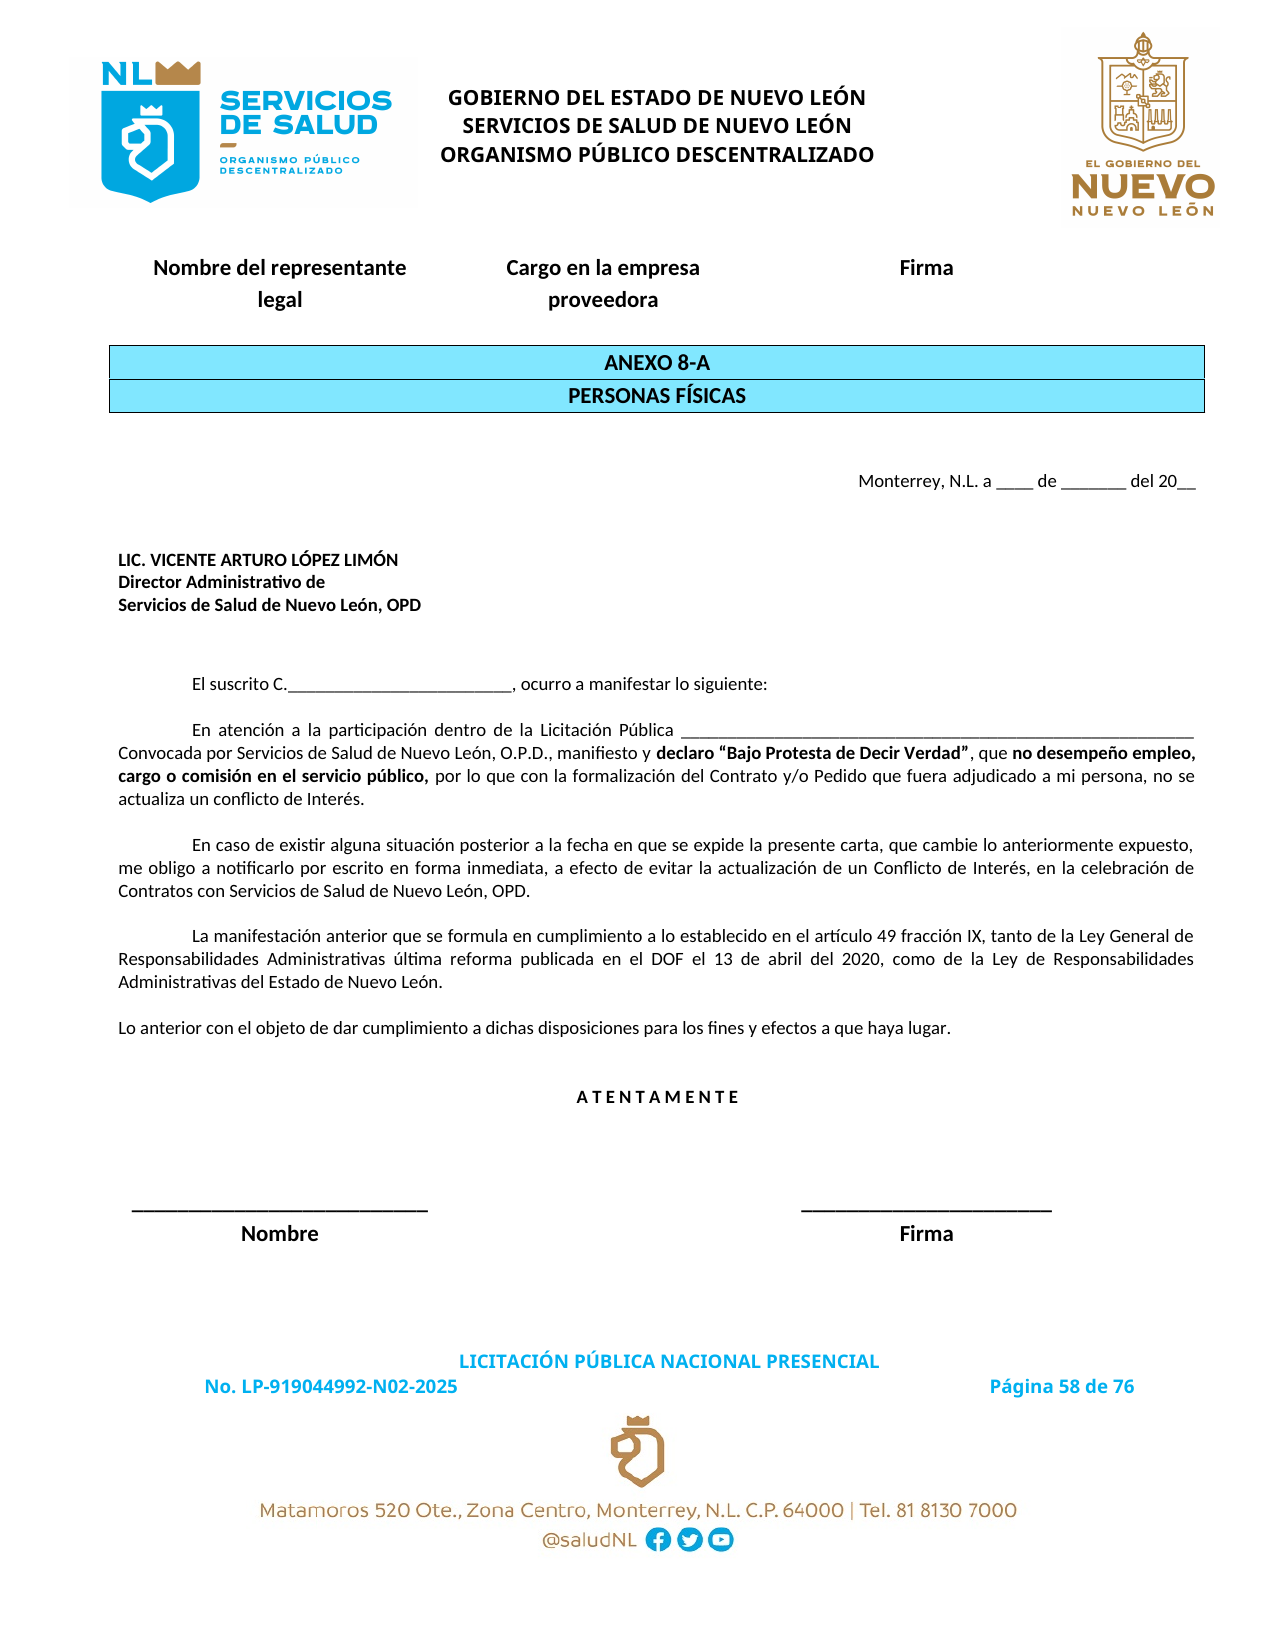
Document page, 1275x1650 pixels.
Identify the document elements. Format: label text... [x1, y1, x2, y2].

picture [1060, 27, 1221, 228]
text La manifestación anterior que se formula en cumplimiento a lo establecido en el artículo 49 fracción IX, tanto de la Ley General de Responsabilidades Administrativas última reforma publicada en el DOF el 13 de abril del 2020, como de la Ley de Responsabilidades Administrativas del Estado de Nuevo León. [118, 925, 1196, 993]
text Servicios de Salud de Nuevo León, OPD [118, 594, 1196, 617]
text A T E N T A M E N T E [118, 1085, 1196, 1108]
text En caso de existir alguna situación posterior a la fecha en que se expide la presente carta, que cambie lo anteriormente expuesto, me obligo a notificarlo por escrito en forma inmediata, a efecto de evitar la actualización de un Conflicto de Interés, en la celebración de Contratos con Servicios de Salud de Nuevo León, OPD. [118, 833, 1196, 902]
text ANEXO 8-A [110, 346, 1204, 378]
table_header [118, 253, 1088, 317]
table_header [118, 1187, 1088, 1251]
text Monterrey, N.L. a ____ de _______ del 20__ [118, 469, 1196, 492]
text Lo anterior con el objeto de dar cumplimiento a dichas disposiciones para los fines y efectos a que haya lugar. [118, 1016, 1196, 1039]
text LIC. VICENTE ARTURO LÓPEZ LIMÓN [118, 548, 1152, 571]
text El suscrito C.________________________, ocurro a manifestar lo siguiente: [118, 673, 1196, 696]
text En atención a la participación dentro de la Licitación Pública _______________________________________________________ Convocada por Servicios de Salud de Nuevo León, O.P.D., manifiesto y declaro “Bajo Protesta de Decir Verdad”, que no desempeño empleo, cargo o comisión en el servicio público, por lo que con la formalización del Contrato y/o Pedido que fuera adjudicado a mi persona, no se actualiza un conflicto de Interés. [118, 718, 1196, 810]
picture [0, 1398, 1265, 1567]
text PERSONAS FÍSICAS [110, 380, 1204, 412]
picture [68, 57, 418, 208]
text Director Administrativo de [118, 571, 1196, 594]
